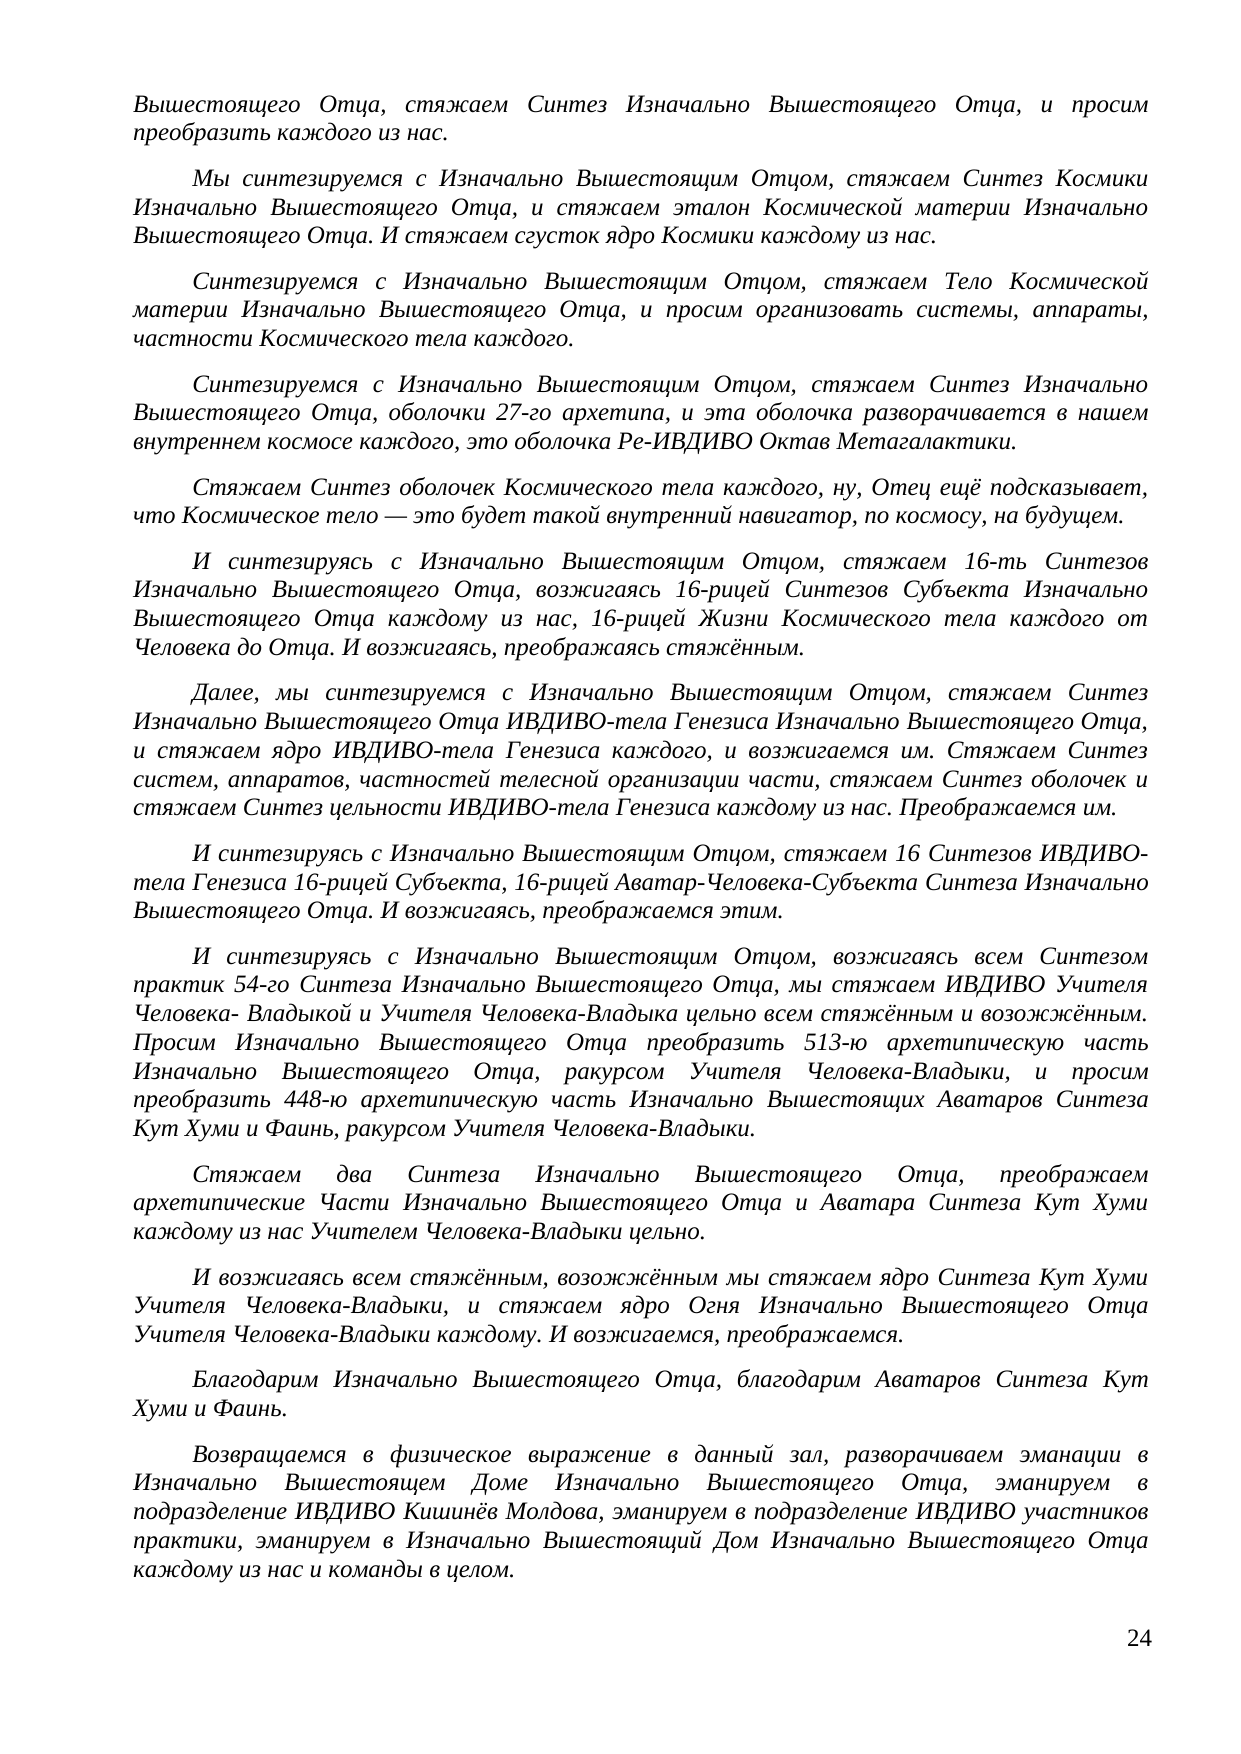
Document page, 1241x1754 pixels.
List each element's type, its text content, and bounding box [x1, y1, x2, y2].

text Возвращаемся в физическое выражение в данный зал, разворачиваем эманации в Изначально Вышестоящем Доме Изначально Вышестоящего Отца, эманируем в подразделение ИВДИВО Кишинёв Молдова, эманируем в подразделение ИВДИВО участников практики, эманируем в Изначально Вышестоящий Дом Изначально Вышестоящего Отца каждому из нас и команды в целом. [133, 1439, 1152, 1582]
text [133, 89, 1152, 146]
text Синтезируемся с Изначально Вышестоящим Отцом, стяжаем Тело Космической материи Изначально Вышестоящего Отца, и просим организовать системы, аппараты, частности Космического тела каждого. [133, 266, 1152, 352]
text Благодарим Изначально Вышестоящего Отца, благодарим Аватаров Синтеза Кут Хуми и Фаинь. [133, 1364, 1152, 1422]
text И возжигаясь всем стяжённым, возожжённым мы стяжаем ядро Синтеза Кут Хуми Учителя Человека-Владыки, и стяжаем ядро Огня Изначально Вышестоящего Отца Учителя Человека-Владыки каждому. И возжигаемся, преображаемся. [133, 1262, 1152, 1348]
text Мы синтезируемся с Изначально Вышестоящим Отцом, стяжаем Синтез Космики Изначально Вышестоящего Отца, и стяжаем эталон Космической материи Изначально Вышестоящего Отца. И стяжаем сгусток ядро Космики каждому из нас. [133, 163, 1152, 249]
text И синтезируясь с Изначально Вышестоящим Отцом, стяжаем 16-ть Синтезов Изначально Вышестоящего Отца, возжигаясь 16-рицей Синтезов Субъекта Изначально Вышестоящего Отца каждому из нас, 16-рицей Жизни Космического тела каждого от Человека до Отца. И возжигаясь, преображаясь стяжённым. [133, 546, 1152, 661]
text Стяжаем два Синтеза Изначально Вышестоящего Отца, преображаем архетипические Части Изначально Вышестоящего Отца и Аватара Синтеза Кут Хуми каждому из нас Учителем Человека-Владыки цельно. [133, 1159, 1152, 1245]
text И синтезируясь с Изначально Вышестоящим Отцом, стяжаем 16 Синтезов ИВДИВО-тела Генезиса 16-рицей Субъекта, 16-рицей Аватар-Человека-Субъекта Синтеза Изначально Вышестоящего Отца. И возжигаясь, преображаемся этим. [133, 838, 1152, 924]
text Далее, мы синтезируемся с Изначально Вышестоящим Отцом, стяжаем Синтез Изначально Вышестоящего Отца ИВДИВО-тела Генезиса Изначально Вышестоящего Отца, и стяжаем ядро ИВДИВО-тела Генезиса каждого, и возжигаемся им. Стяжаем Синтез систем, аппаратов, частностей телесной организации части, стяжаем Синтез оболочек и стяжаем Синтез цельности ИВДИВО-тела Генезиса каждому из нас. Преображаемся им. [133, 677, 1152, 821]
text Синтезируемся с Изначально Вышестоящим Отцом, стяжаем Синтез Изначально Вышестоящего Отца, оболочки 27-го архетипа, и эта оболочка разворачивается в нашем внутреннем космосе каждого, это оболочка Ре-ИВДИВО Октав Метагалактики. [133, 369, 1152, 455]
text И синтезируясь с Изначально Вышестоящим Отцом, возжигаясь всем Синтезом практик 54-го Синтеза Изначально Вышестоящего Отца, мы стяжаем ИВДИВО Учителя Человека- Владыкой и Учителя Человека-Владыка цельно всем стяжённым и возожжённым. Просим Изначально Вышестоящего Отца преобразить 513-ю архетипическую часть Изначально Вышестоящего Отца, ракурсом Учителя Человека-Владыки, и просим преобразить 448-ю архетипическую часть Изначально Вышестоящих Аватаров Синтеза Кут Хуми и Фаинь, ракурсом Учителя Человека-Владыки. [133, 941, 1152, 1142]
text Стяжаем Синтез оболочек Космического тела каждого, ну, Отец ещё подсказывает, что Космическое тело — это будет такой внутренний навигатор, по космосу, на будущем. [133, 472, 1152, 529]
